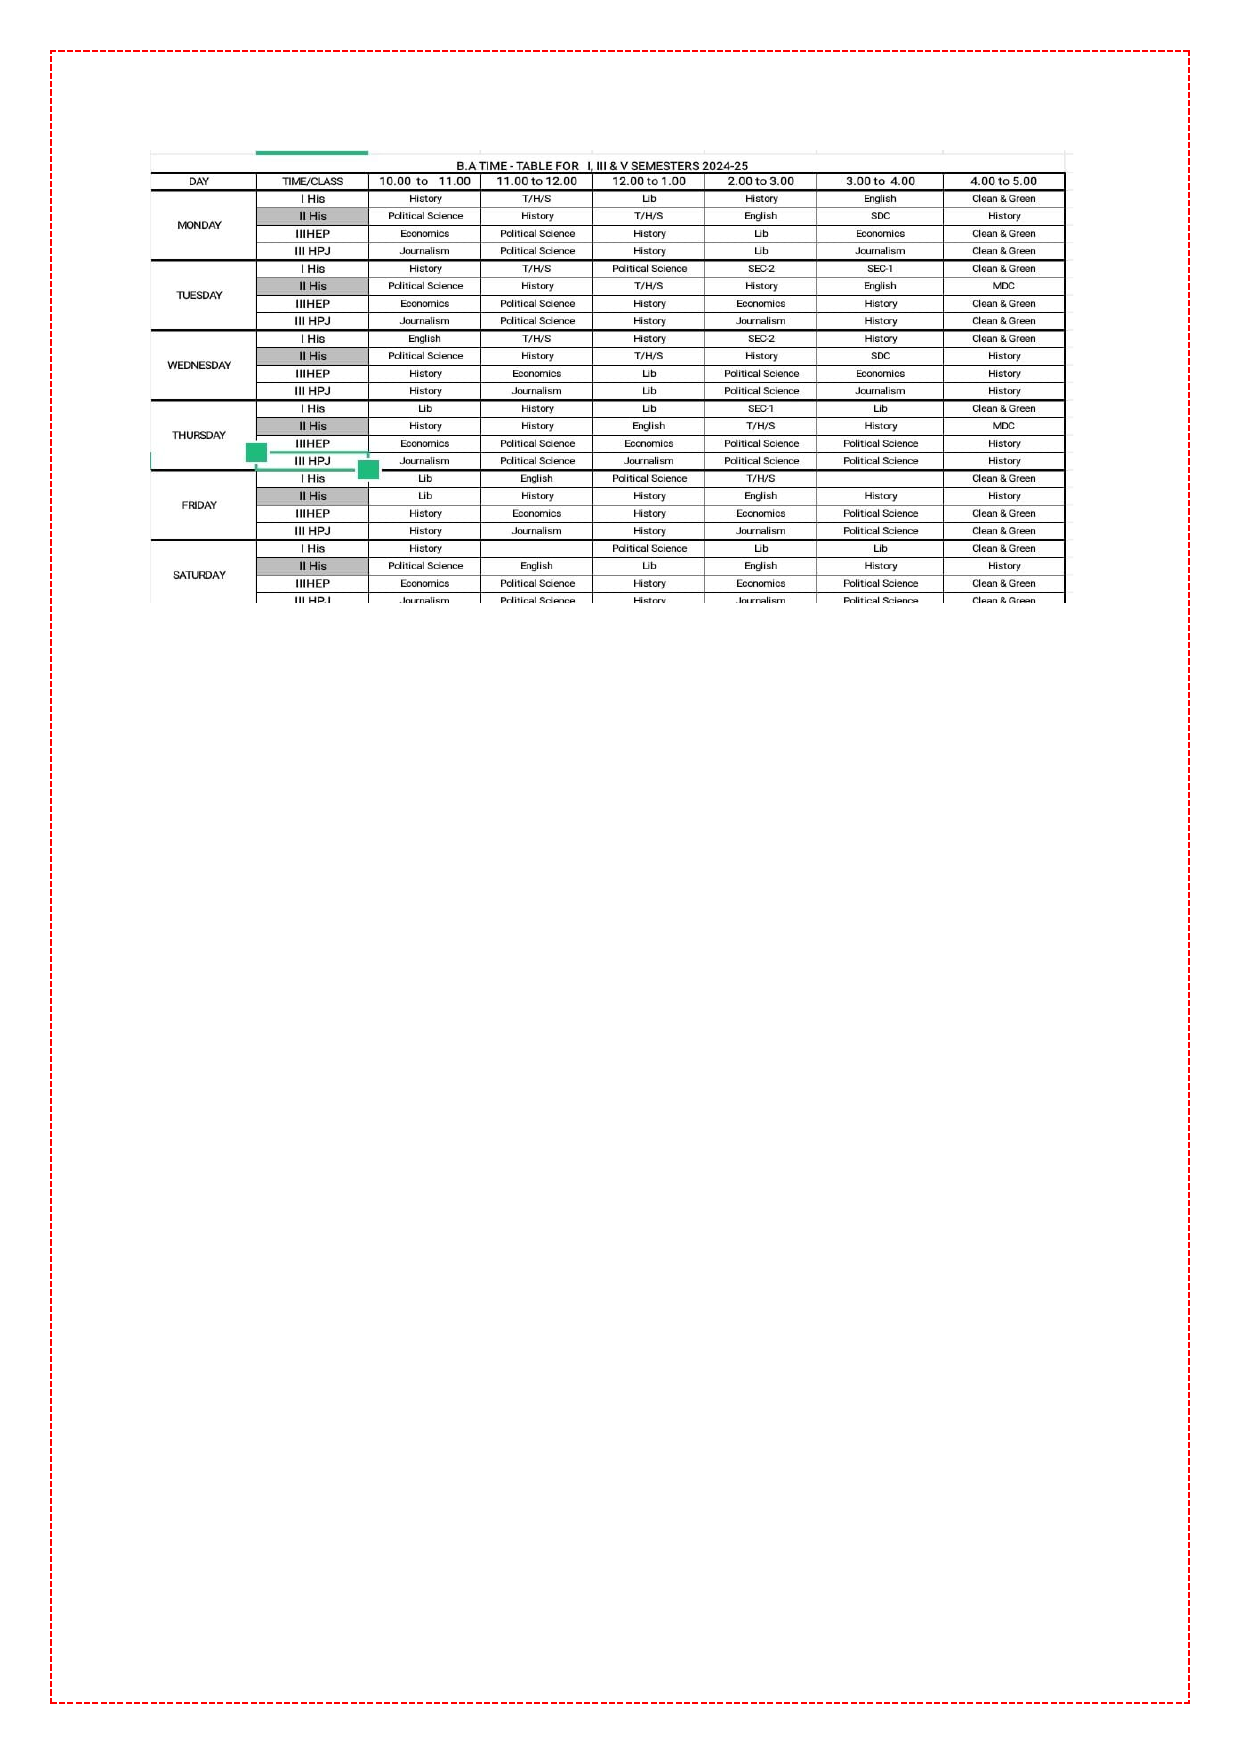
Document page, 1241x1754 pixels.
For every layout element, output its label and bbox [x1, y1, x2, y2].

picture [150, 150, 1074, 603]
